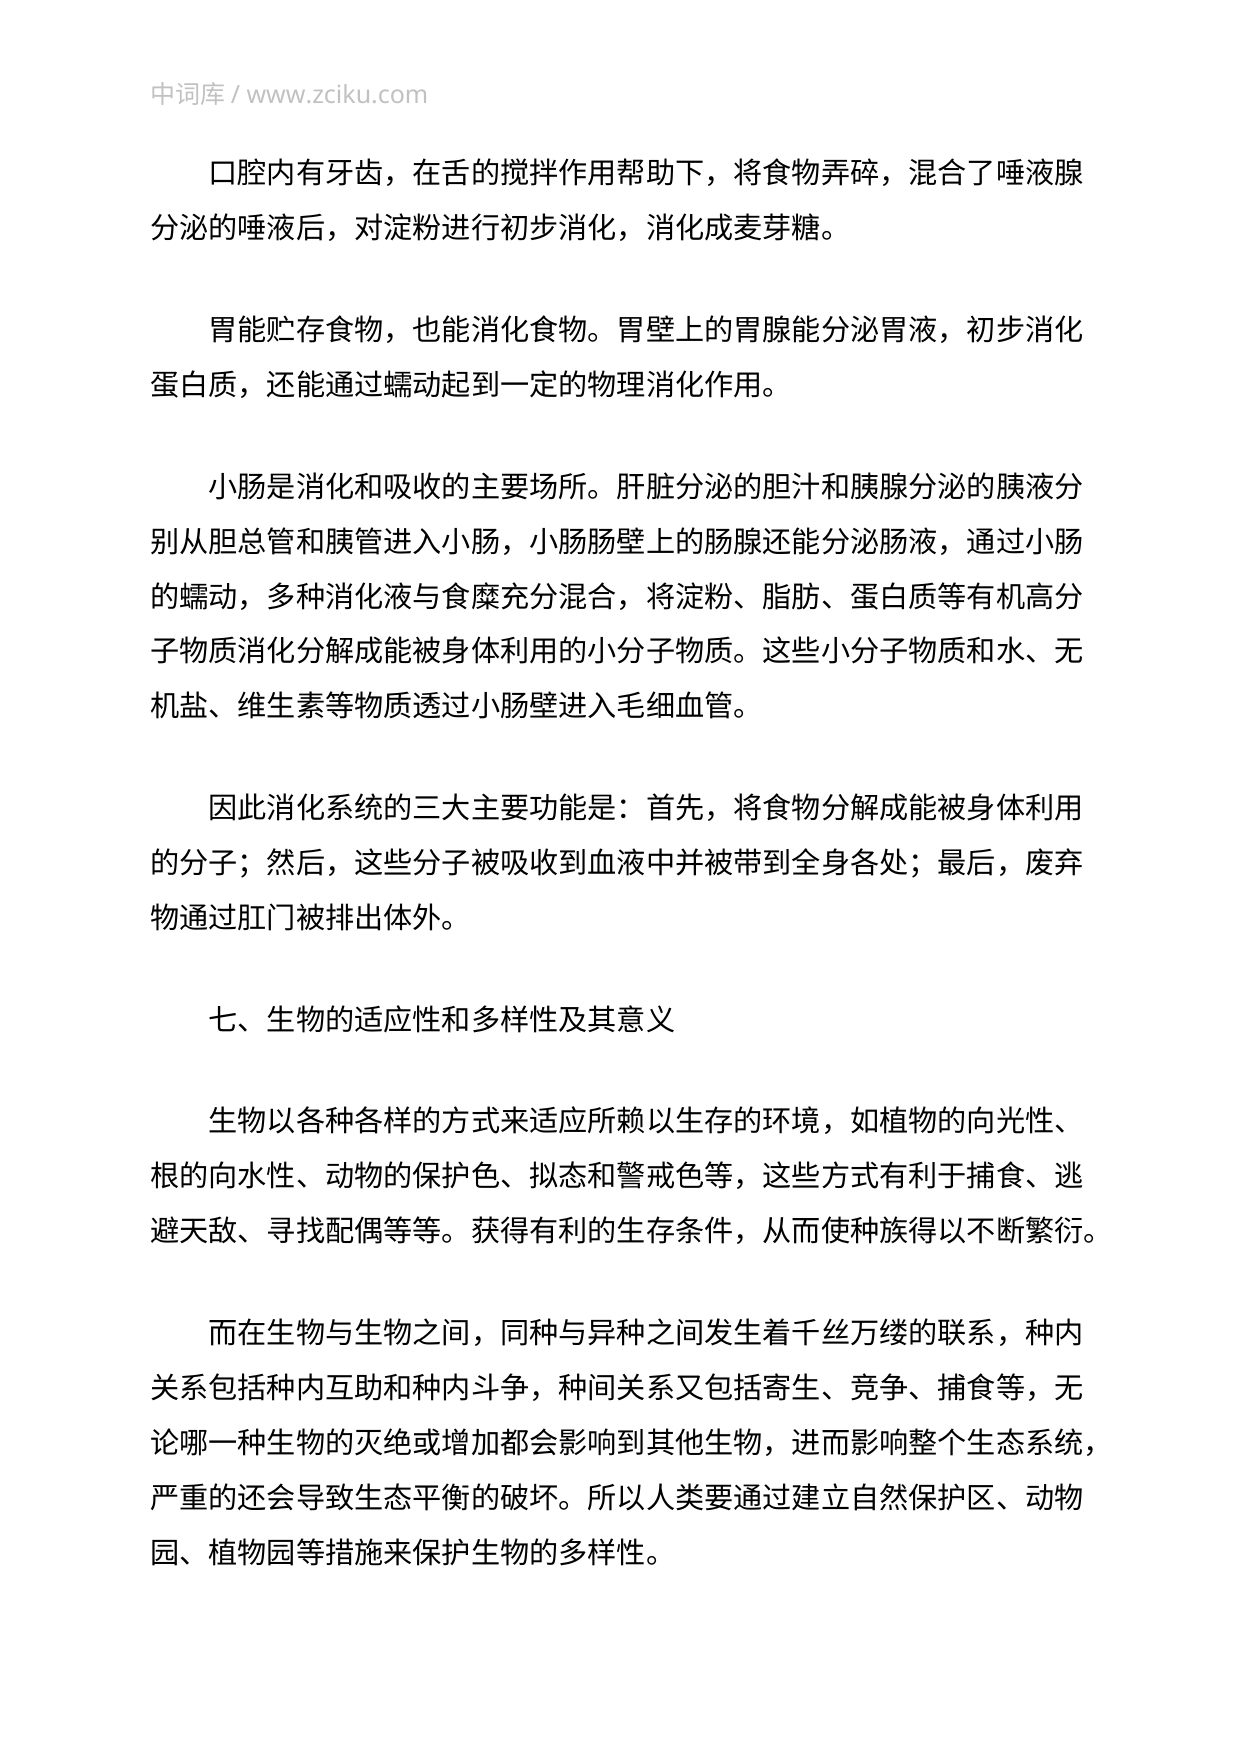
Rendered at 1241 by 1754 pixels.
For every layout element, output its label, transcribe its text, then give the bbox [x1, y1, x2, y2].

text 生物以各种各样的方式来适应所赖以生存的环境，如植物的向光性、根的向水性、动物的保护色、拟态和警戒色等，这些方式有利于捕食、逃避天敌、寻找配偶等等。获得有利的生存条件，从而使种族得以不断繁衍。 [150, 1098, 1090, 1250]
text 七、生物的适应性和多样性及其意义 [150, 996, 1090, 1038]
text 因此消化系统的三大主要功能是：首先，将食物分解成能被身体利用的分子；然后，这些分子被吸收到血液中并被带到全身各处；最后，废弃物通过肛门被排出体外。 [150, 785, 1090, 937]
text 小肠是消化和吸收的主要场所。肝脏分泌的胆汁和胰腺分泌的胰液分别从胆总管和胰管进入小肠，小肠肠壁上的肠腺还能分泌肠液，通过小肠的蠕动，多种消化液与食糜充分混合，将淀粉、脂肪、蛋白质等有机高分子物质消化分解成能被身体利用的小分子物质。这些小分子物质和水、无机盐、维生素等物质透过小肠壁进入毛细血管。 [150, 463, 1090, 725]
text 口腔内有牙齿，在舌的搅拌作用帮助下，将食物弄碎，混合了唾液腺分泌的唾液后，对淀粉进行初步消化，消化成麦芽糖。 [150, 150, 1090, 247]
text 胃能贮存食物，也能消化食物。胃壁上的胃腺能分泌胃液，初步消化蛋白质，还能通过蠕动起到一定的物理消化作用。 [150, 307, 1090, 404]
text 而在生物与生物之间，同种与异种之间发生着千丝万缕的联系，种内关系包括种内互助和种内斗争，种间关系又包括寄生、竞争、捕食等，无论哪一种生物的灭绝或增加都会影响到其他生物，进而影响整个生态系统，严重的还会导致生态平衡的破坏。所以人类要通过建立自然保护区、动物园、植物园等措施来保护生物的多样性。 [150, 1309, 1090, 1571]
